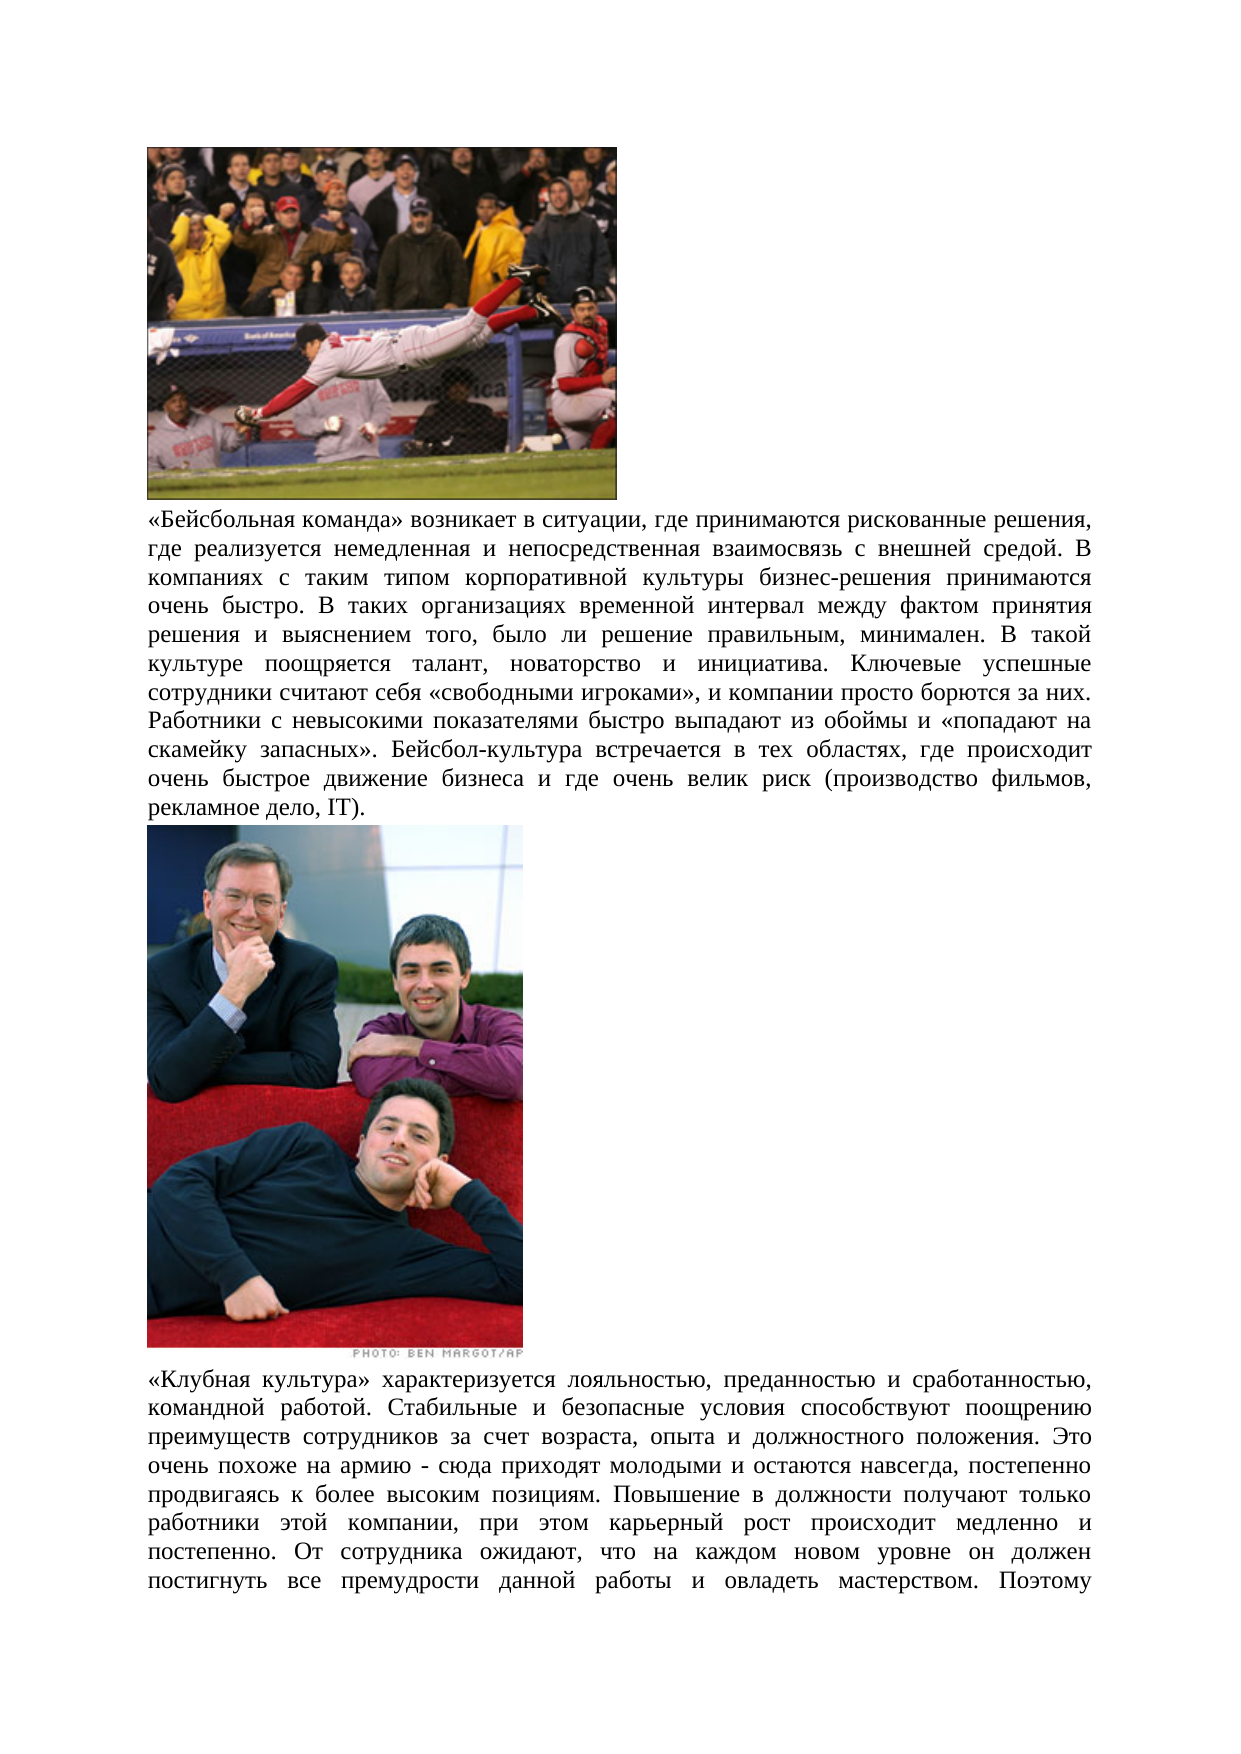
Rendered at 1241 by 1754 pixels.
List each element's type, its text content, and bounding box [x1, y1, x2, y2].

text «Бейсбольная команда» возникает в ситуации, где принимаются рискованные решения, где реализуется немедленная и непосредственная взаимосвязь с внешней средой. В компаниях с таким типом корпоративной культуры бизнес-решения принимаются очень быстро. В таких организациях временной интервал между фактом принятия решения и выяснением того, было ли решение правильным, минимален. В такой культуре поощряется талант, новаторство и инициатива. Ключевые успешные сотрудники считают себя «свободными игроками», и компании просто борются за них. Работники с невысокими показателями быстро выпадают из обоймы и «попадают на скамейку запасных». Бейсбол-культура встречается в тех областях, где происходит очень быстрое движение бизнеса и где очень велик риск (производство фильмов, рекламное дело, IT). [148, 504, 1093, 821]
picture [147, 147, 617, 500]
picture [147, 825, 523, 1359]
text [148, 1364, 1093, 1594]
